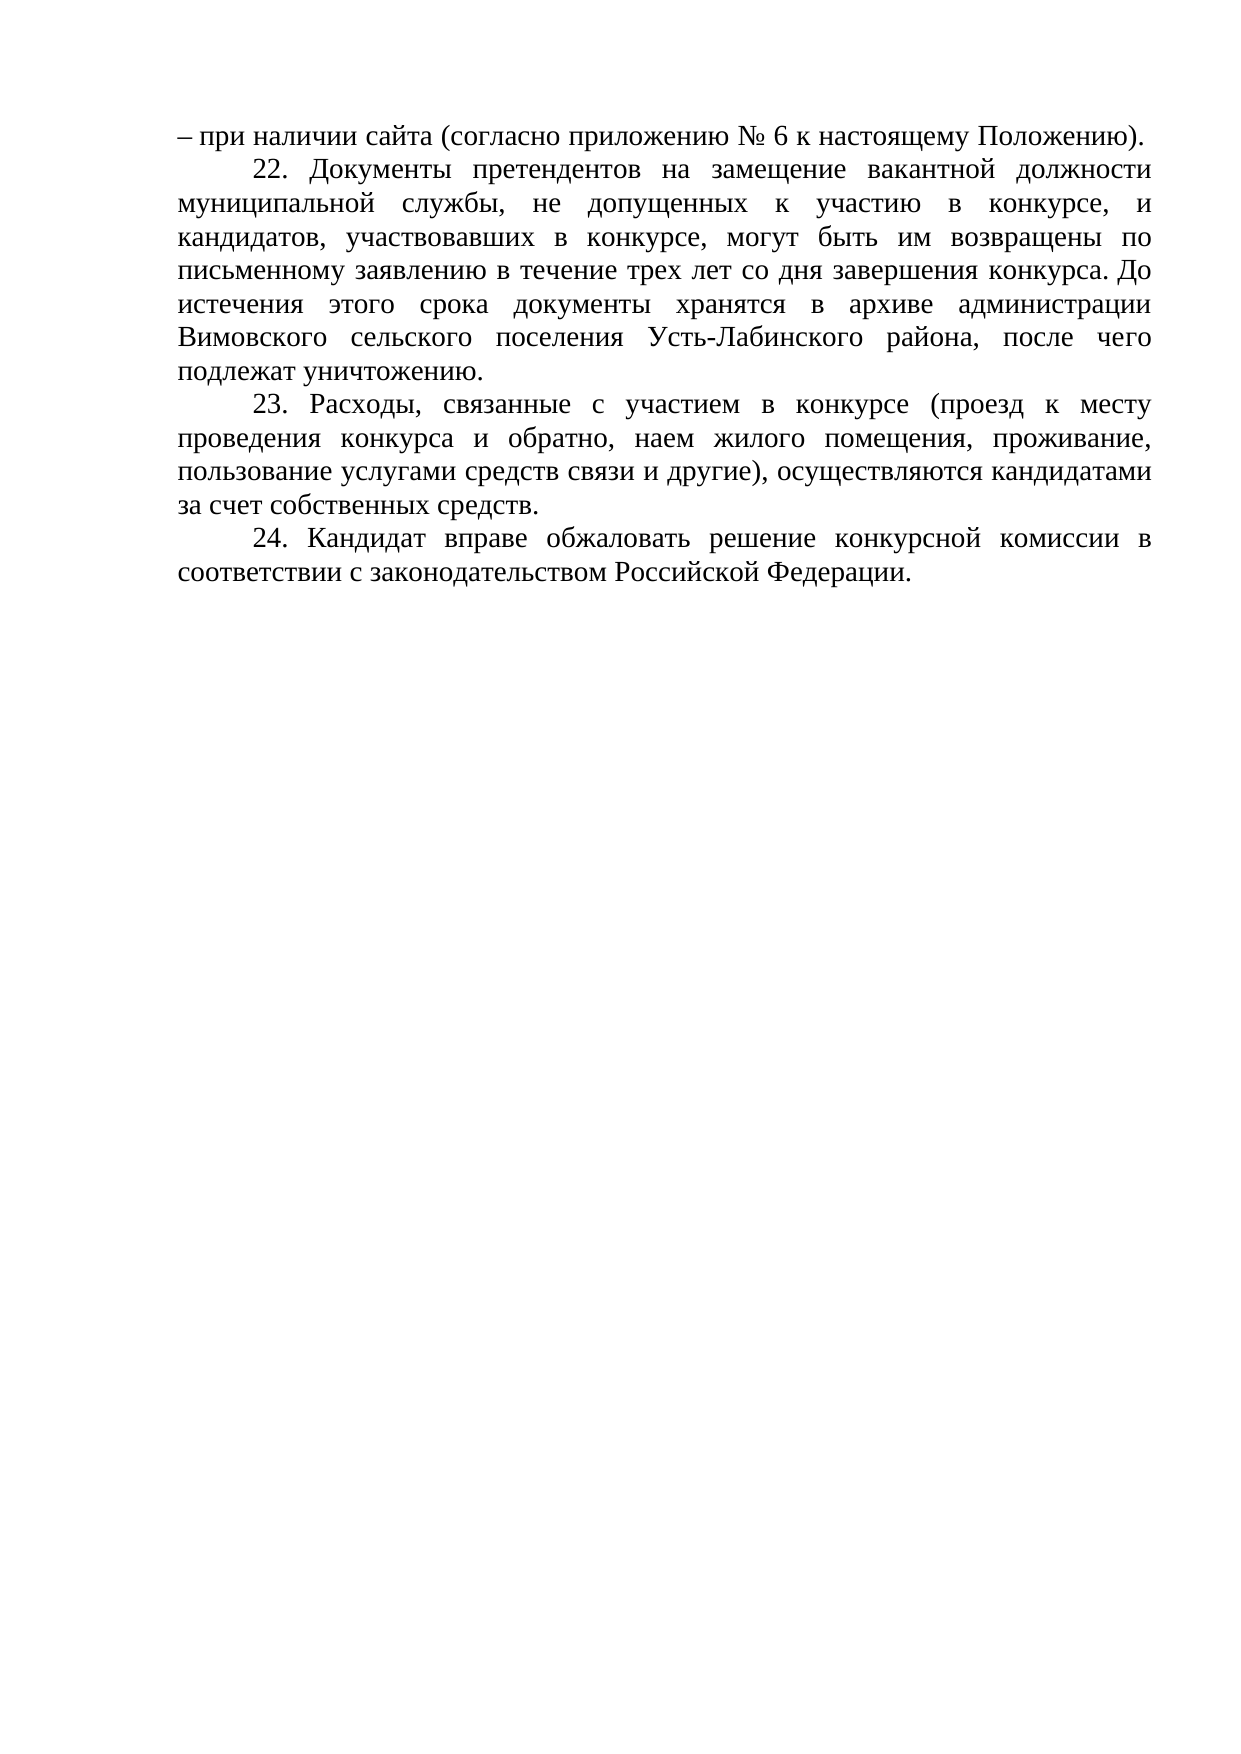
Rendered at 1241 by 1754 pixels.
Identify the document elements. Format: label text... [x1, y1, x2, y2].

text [177, 118, 1152, 152]
text 22. Документы претендентов на замещение вакантной должности муниципальной службы, не допущенных к участию в конкурсе, и кандидатов, участвовавших в конкурсе, могут быть им возвращены по письменному заявлению в течение трех лет со дня завершения конкурса. До истечения этого срока документы хранятся в архиве администрации Вимовского сельского поселения Усть-Лабинского района, после чего подлежат уничтожению. [177, 152, 1152, 386]
text 24. Кандидат вправе обжаловать решение конкурсной комиссии в соответствии с законодательством Российской Федерации. [177, 521, 1152, 588]
text 23. Расходы, связанные с участием в конкурсе (проезд к месту проведения конкурса и обратно, наем жилого помещения, проживание, пользование услугами средств связи и другие), осуществляются кандидатами за счет собственных средств. [177, 386, 1152, 521]
